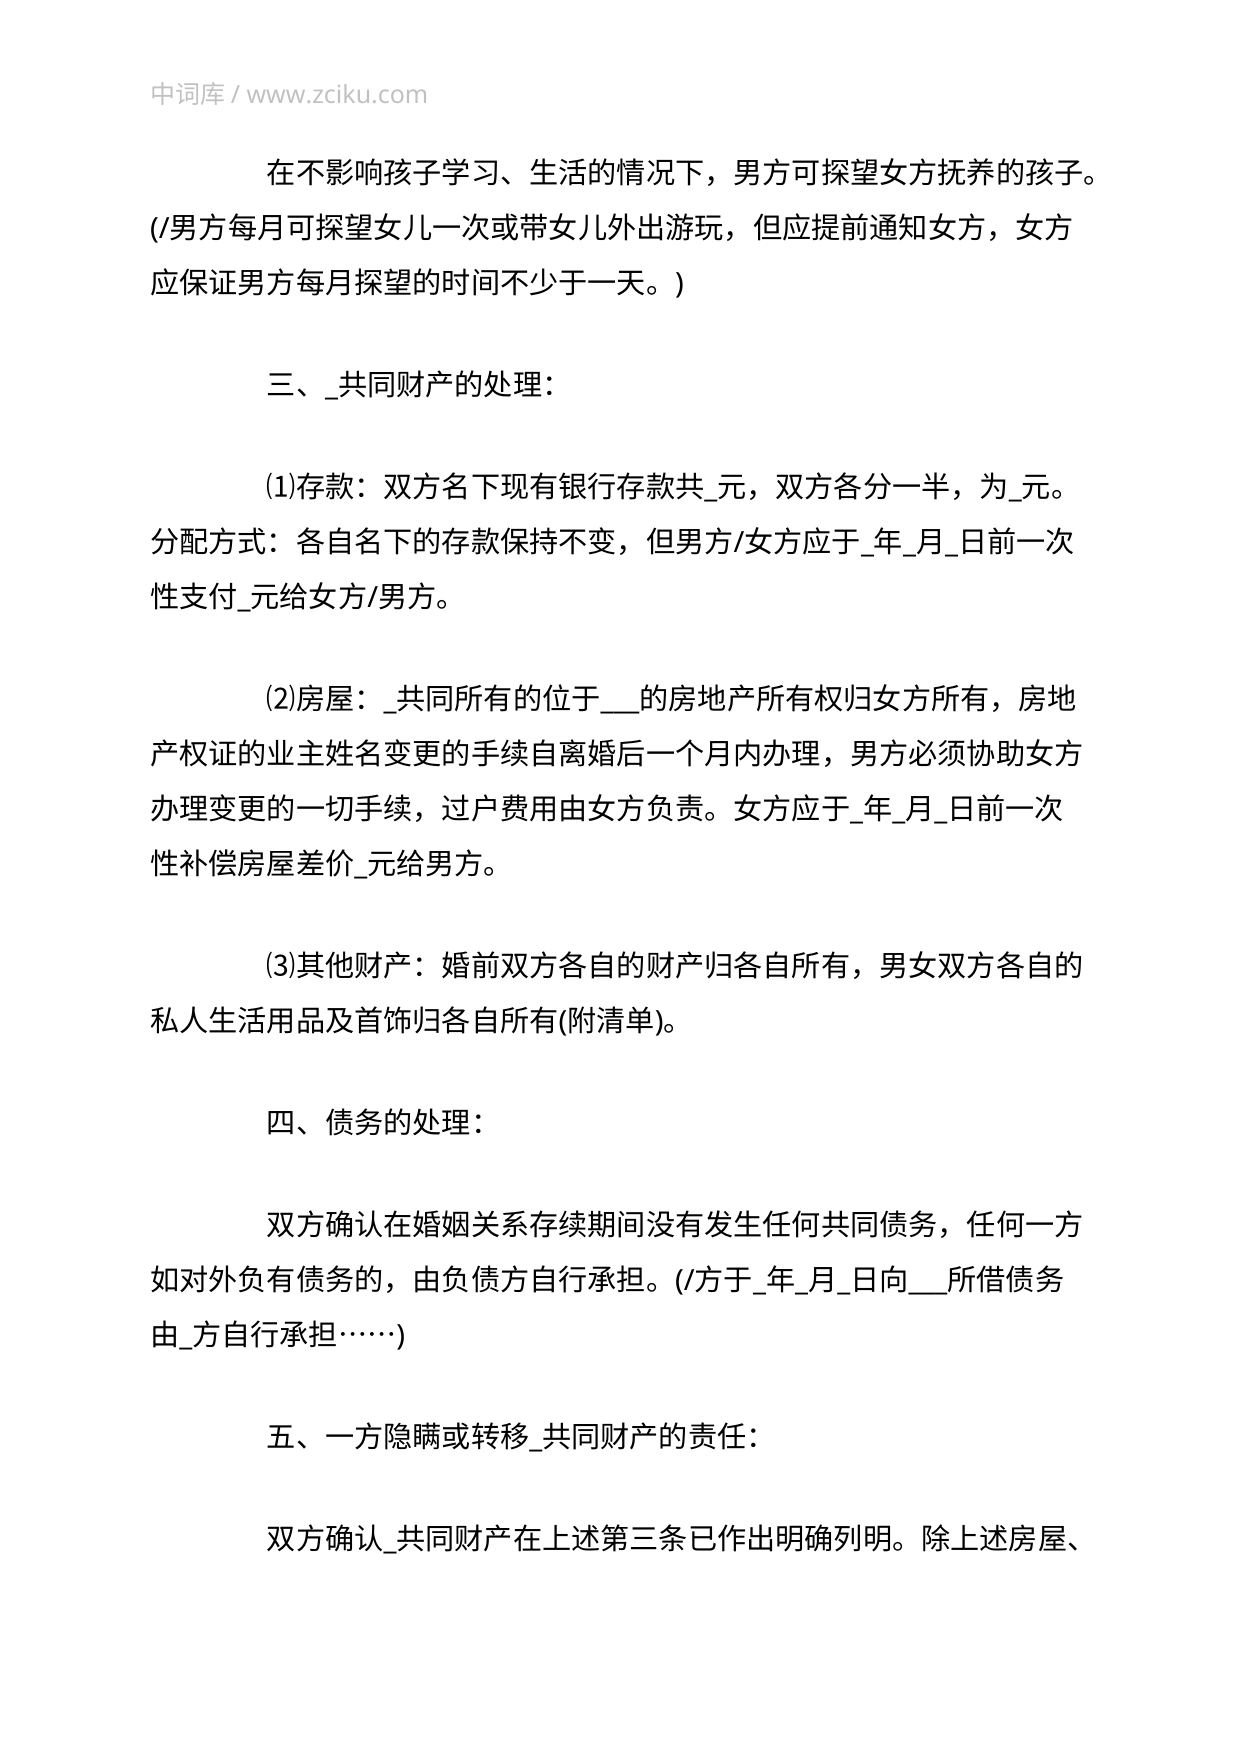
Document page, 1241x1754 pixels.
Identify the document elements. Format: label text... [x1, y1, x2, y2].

text 双方确认在婚姻关系存续期间没有发生任何共同债务，任何一方如对外负有债务的，由负债方自行承担。(/方于_年_月_日向___所借债务由_方自行承担……) [150, 1201, 1090, 1354]
text ⑶其他财产：婚前双方各自的财产归各自所有，男女双方各自的私人生活用品及首饰归各自所有(附清单)。 [150, 943, 1090, 1040]
text 五、一方隐瞒或转移_共同财产的责任： [150, 1413, 1090, 1456]
text 三、_共同财产的处理： [150, 362, 1090, 404]
text 在不影响孩子学习、生活的情况下，男方可探望女方抚养的孩子。(/男方每月可探望女儿一次或带女儿外出游玩，但应提前通知女方，女方应保证男方每月探望的时间不少于一天。) [150, 150, 1090, 302]
text 四、债务的处理： [150, 1099, 1090, 1142]
text ⑴存款：双方名下现有银行存款共_元，双方各分一半，为_元。分配方式：各自名下的存款保持不变，但男方/女方应于_年_月_日前一次性支付_元给女方/男方。 [150, 464, 1090, 616]
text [150, 1515, 1090, 1558]
text ⑵房屋：_共同所有的位于___的房地产所有权归女方所有，房地产权证的业主姓名变更的手续自离婚后一个月内办理，男方必须协助女方办理变更的一切手续，过户费用由女方负责。女方应于_年_月_日前一次性补偿房屋差价_元给男方。 [150, 676, 1090, 883]
